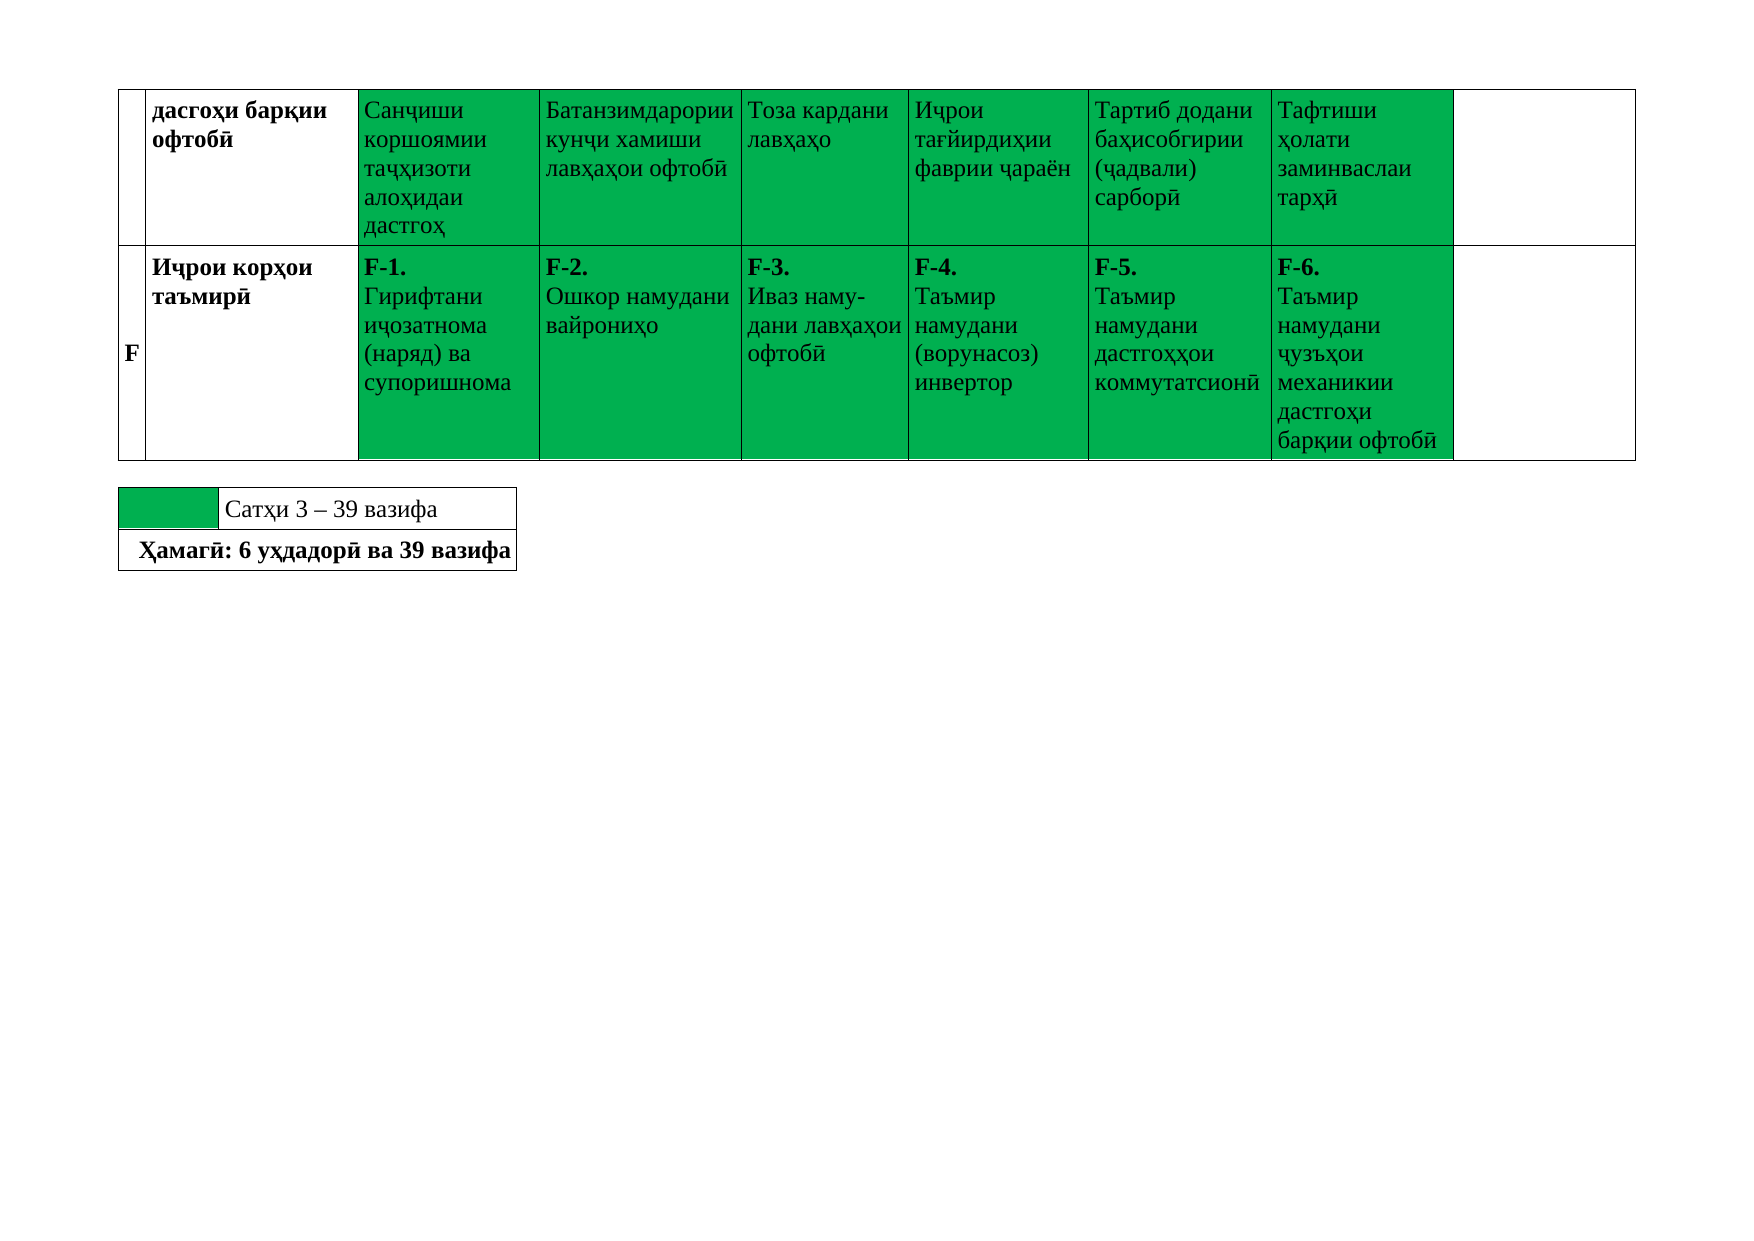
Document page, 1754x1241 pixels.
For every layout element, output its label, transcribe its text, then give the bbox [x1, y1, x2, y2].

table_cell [909, 90, 1088, 245]
table_cell [1454, 90, 1635, 245]
table_cell Ҳамагӣ: 6 уҳдадорӣ ва 39 вазифа [119, 530, 516, 570]
table_header [119, 488, 218, 528]
table_cell [1454, 246, 1635, 459]
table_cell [540, 90, 741, 245]
table_cell F-3. Иваз наму-дани лавҳаҳои офтобӣ [742, 246, 908, 459]
table_header Сатҳи 3 – 39 вазифа [219, 488, 516, 528]
table_cell F-4. Таъмир намудани (ворунасоз) инвертор [909, 246, 1088, 459]
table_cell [359, 90, 539, 245]
table_cell F-1. Гирифтани иҷозатнома (наряд) ва супоришнома [359, 246, 539, 459]
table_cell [742, 90, 908, 245]
table_cell F-6. Таъмир намудани ҷузъҳои механикии дастгоҳи барқии офтобӣ [1272, 246, 1453, 459]
table_cell F-2. Ошкор намудани вайрониҳо [540, 246, 741, 459]
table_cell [1089, 90, 1271, 245]
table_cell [146, 90, 358, 245]
table_cell F [119, 246, 145, 459]
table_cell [1272, 90, 1453, 245]
table_cell Е [119, 90, 145, 245]
table_cell Иҷрои корҳои таъмирӣ [146, 246, 358, 459]
table_cell F-5. Таъмир намудани дастгоҳҳои коммутатсионӣ [1089, 246, 1271, 459]
